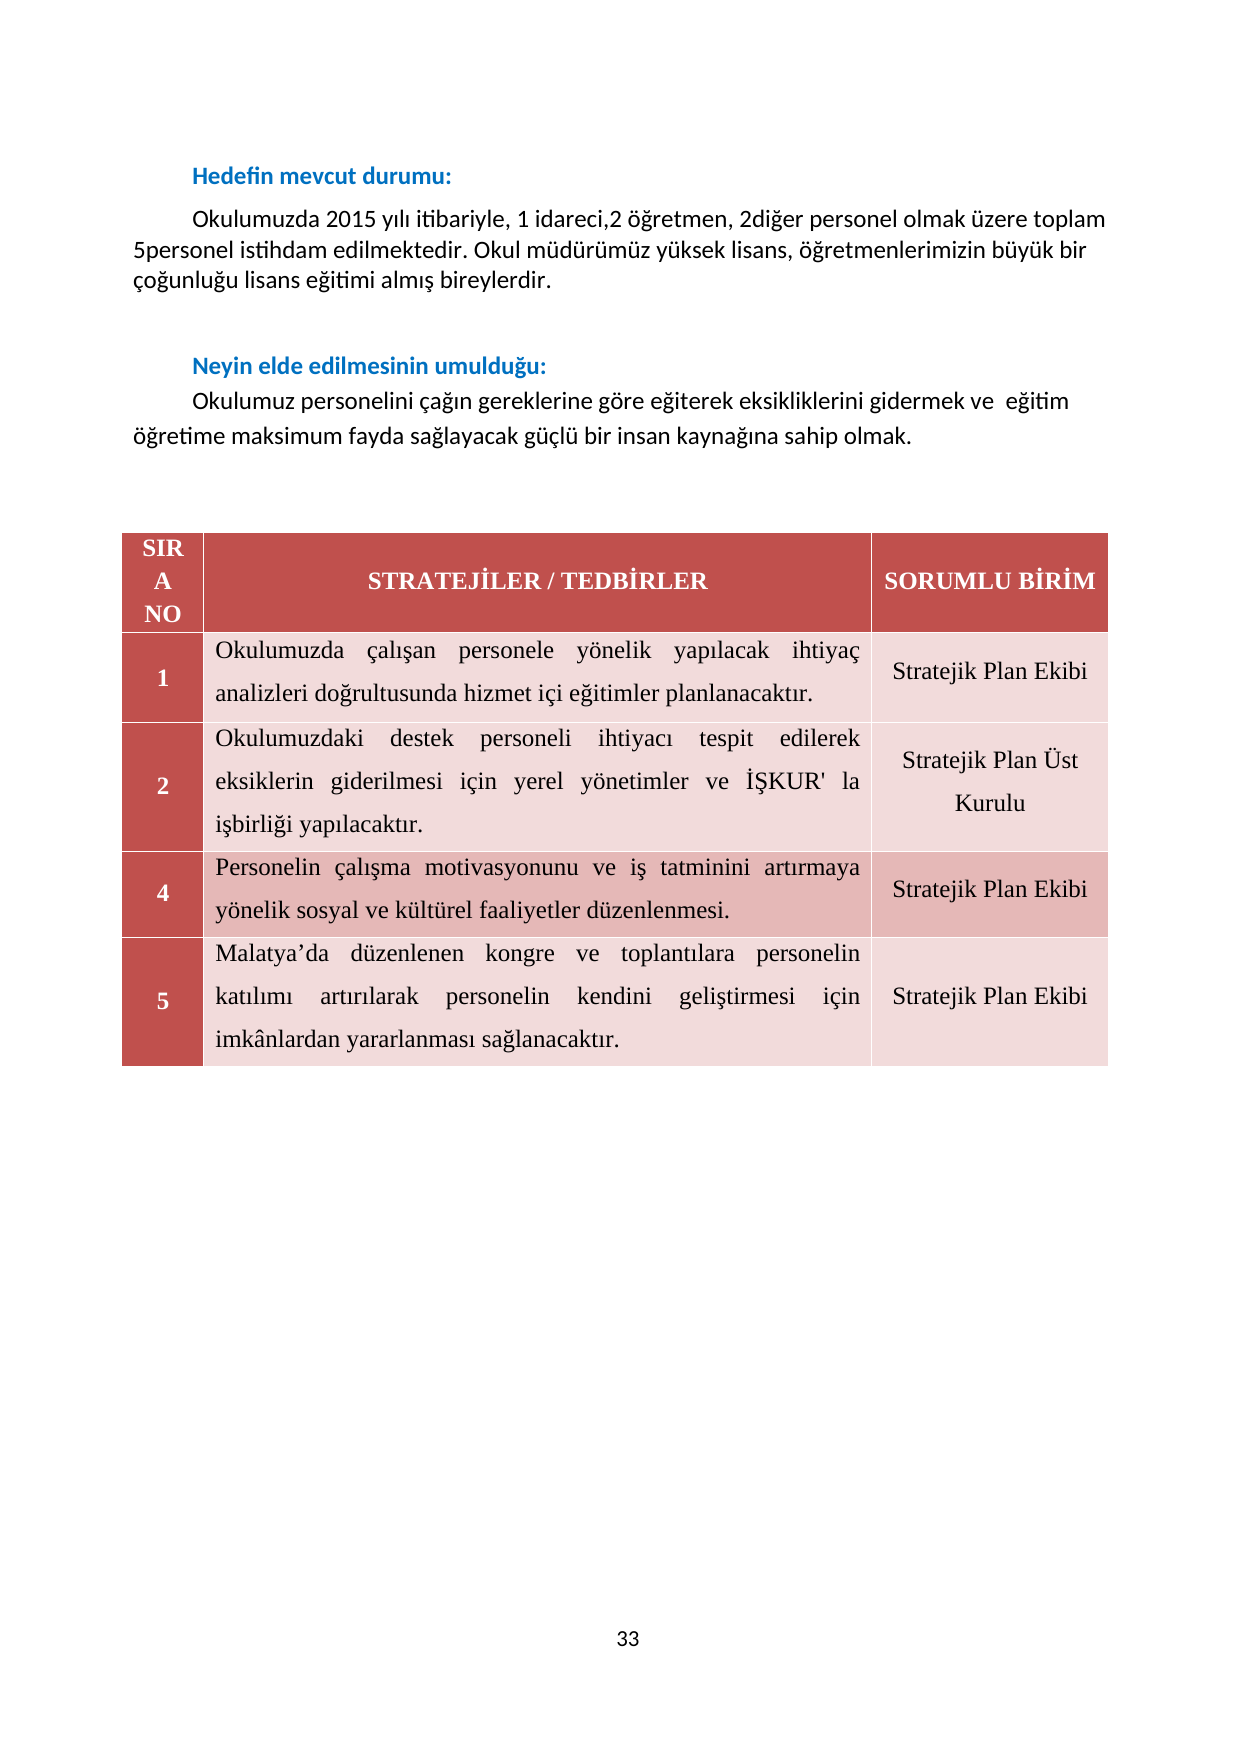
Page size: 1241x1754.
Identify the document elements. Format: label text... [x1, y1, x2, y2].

table_header STRATEJİLER / TEDBİRLER [204, 533, 871, 632]
table_cell Stratejik Plan Ekibi [872, 852, 1108, 937]
table_cell Okulumuzdaki destek personeli ihtiyacı tespit edilerek eksiklerin giderilmesi için yerel yönetimler ve İŞKUR' la işbirliği yapılacaktır. [204, 723, 871, 851]
text Hedefin mevcut durumu: [133, 160, 1122, 191]
table_cell Okulumuzda çalışan personele yönelik yapılacak ihtiyaç analizleri doğrultusunda hizmet içi eğitimler planlanacaktır. [204, 633, 871, 722]
table_cell Stratejik Plan Üst Kurulu [872, 723, 1108, 851]
table_cell Stratejik Plan Ekibi [872, 938, 1108, 1066]
text Okulumuzda 2015 yılı itibariyle, 1 idareci,2 öğretmen, 2diğer personel olmak üzere toplam 5personel istihdam edilmektedir. Okul müdürümüz yüksek lisans, öğretmenlerimizin büyük bir çoğunluğu lisans eğitimi almış bireylerdir. [133, 203, 1122, 295]
table_cell 2 [122, 723, 203, 851]
table_cell 4 [122, 852, 203, 937]
table_cell Personelin çalışma motivasyonunu ve iş tatminini artırmaya yönelik sosyal ve kültürel faaliyetler düzenlenmesi. [204, 852, 871, 937]
text Neyin elde edilmesinin umulduğu: [133, 350, 1122, 381]
table_cell Malatya’da düzenlenen kongre ve toplantılara personelin katılımı artırılarak personelin kendini geliştirmesi için imkânlardan yararlanması sağlanacaktır. [204, 938, 871, 1066]
text Okulumuz personelini çağın gereklerine göre eğiterek eksikliklerini gidermek ve eğitim öğretime maksimum fayda sağlayacak güçlü bir insan kaynağına sahip olmak. [133, 385, 1123, 451]
table_header SORUMLU BİRİM [872, 533, 1108, 632]
table_header SIRA NO [122, 533, 203, 632]
table_cell 1 [122, 633, 203, 722]
table_cell 5 [122, 938, 203, 1066]
table_cell Stratejik Plan Ekibi [872, 633, 1108, 722]
